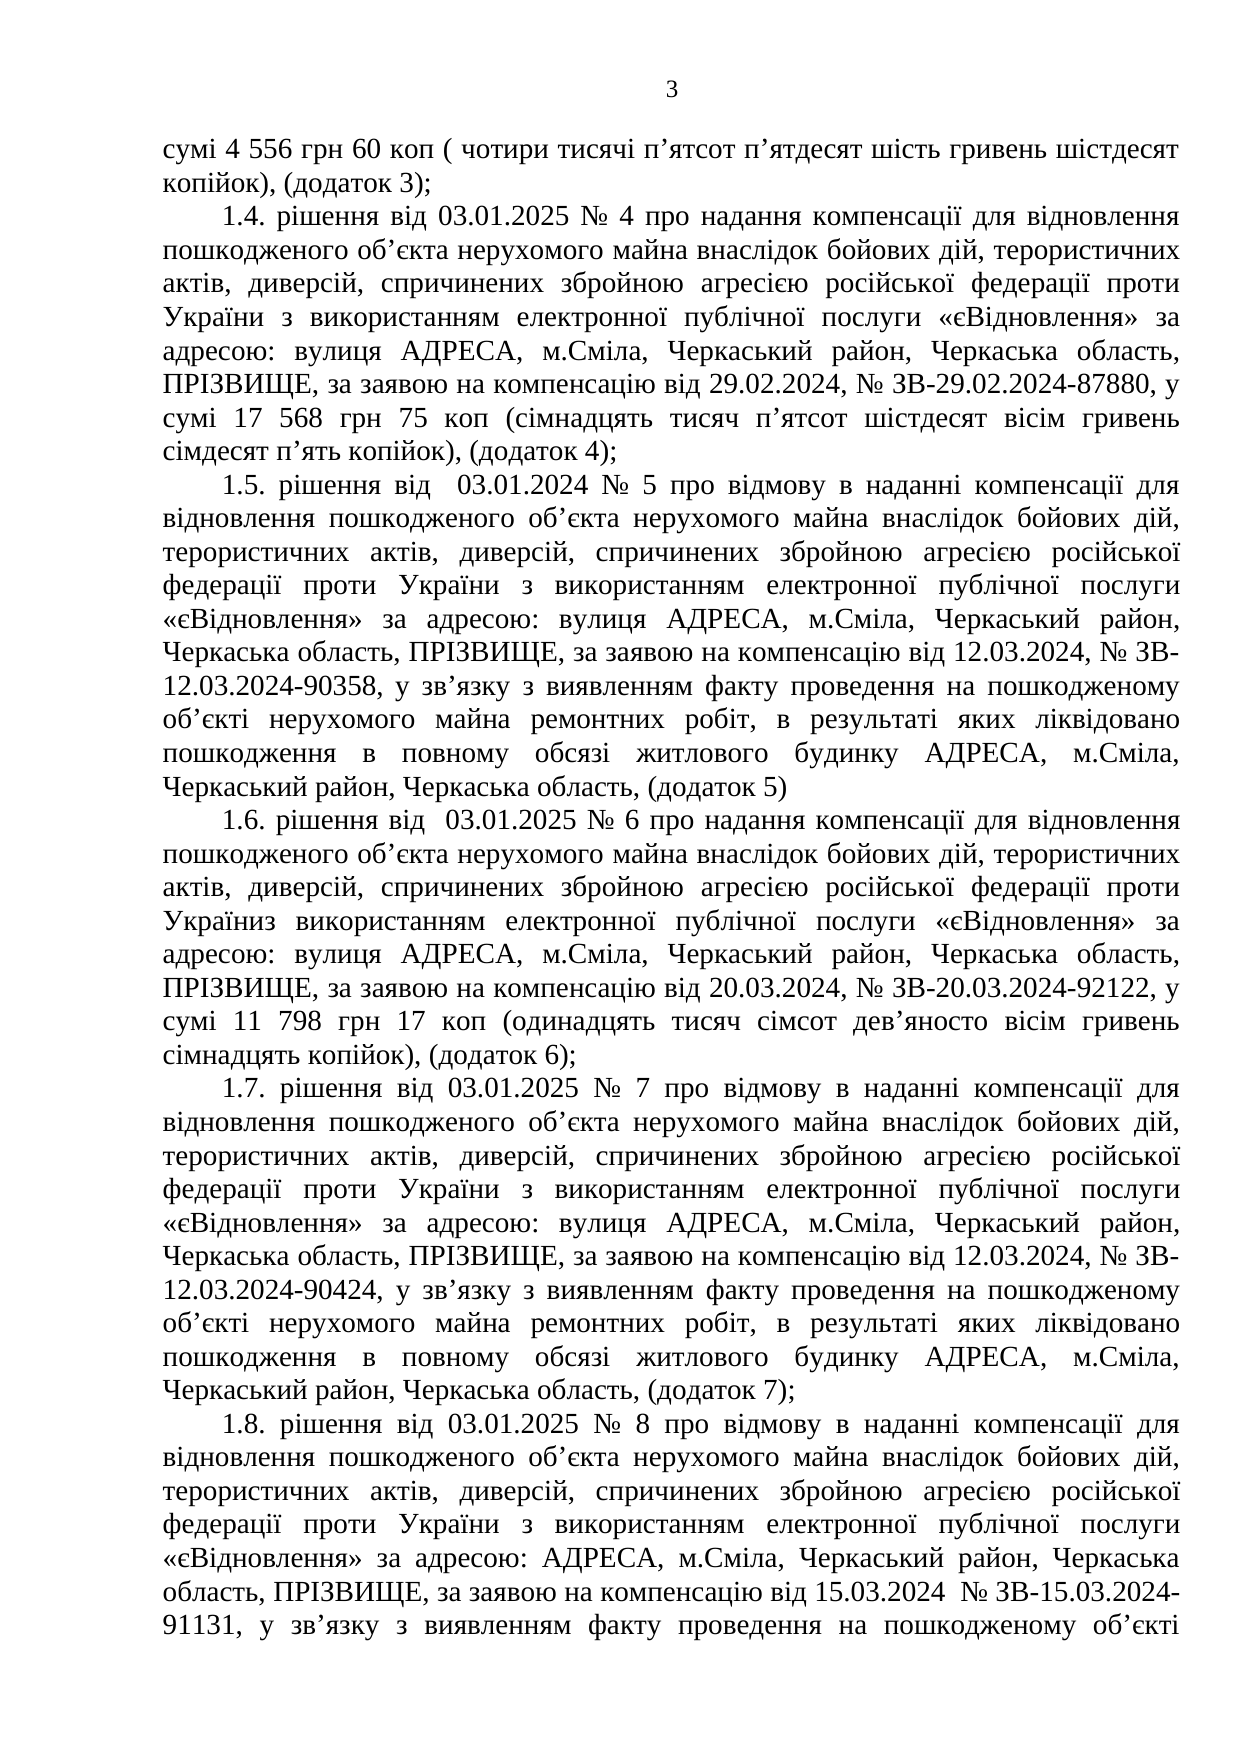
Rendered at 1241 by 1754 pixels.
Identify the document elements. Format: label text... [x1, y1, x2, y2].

list 1.7. рішення від 03.01.2025 № 7 про відмову в наданні компенсації для відновлення пошкодженого об’єкта нерухомого майна внаслідок бойових дій, терористичних актів, диверсій, спричинених збройною агресією російської федерації проти України з використанням електронної публічної послуги «єВідновлення» за адресою: вулиця АДРЕСА, м.Сміла, Черкаський район, Черкаська область, ПРІЗВИЩЕ, за заявою на компенсацію від 12.03.2024, № ЗВ-12.03.2024-90424, у зв’язку з виявленням факту проведення на пошкодженому об’єкті нерухомого майна ремонтних робіт, в результаті яких ліквідовано пошкодження в повному обсязі житлового будинку АДРЕСА, м.Сміла, Черкаський район, Черкаська область, (додаток 7); [162, 1071, 1181, 1406]
list 1.6. рішення від 03.01.2025 № 6 про надання компенсації для відновлення пошкодженого об’єкта нерухомого майна внаслідок бойових дій, терористичних актів, диверсій, спричинених збройною агресією російської федерації проти Україниз використанням електронної публічної послуги «єВідновлення» за адресою: вулиця АДРЕСА, м.Сміла, Черкаський район, Черкаська область, ПРІЗВИЩЕ, за заявою на компенсацію від 20.03.2024, № ЗВ-20.03.2024-92122, у сумі 11 798 грн 17 коп (одинадцять тисяч сімсот дев’яносто вісім гривень сімнадцять копійок), (додаток 6); [162, 802, 1181, 1071]
list 1.5. рішення від 03.01.2024 № 5 про відмову в наданні компенсації для відновлення пошкодженого об’єкта нерухомого майна внаслідок бойових дій, терористичних актів, диверсій, спричинених збройною агресією російської федерації проти України з використанням електронної публічної послуги «єВідновлення» за адресою: вулиця АДРЕСА, м.Сміла, Черкаський район, Черкаська область, ПРІЗВИЩЕ, за заявою на компенсацію від 12.03.2024, № ЗВ-12.03.2024-90358, у зв’язку з виявленням факту проведення на пошкодженому об’єкті нерухомого майна ремонтних робіт, в результаті яких ліквідовано пошкодження в повному обсязі житлового будинку АДРЕСА, м.Сміла, Черкаський район, Черкаська область, (додаток 5) [162, 467, 1181, 802]
list 1.4. рішення від 03.01.2025 № 4 про надання компенсації для відновлення пошкодженого об’єкта нерухомого майна внаслідок бойових дій, терористичних актів, диверсій, спричинених збройною агресією російської федерації проти України з використанням електронної публічної послуги «єВідновлення» за адресою: вулиця АДРЕСА, м.Сміла, Черкаський район, Черкаська область, ПРІЗВИЩЕ, за заявою на компенсацію від 29.02.2024, № ЗВ-29.02.2024-87880, у сумі 17 568 грн 75 коп (сімнадцять тисяч п’ятсот шістдесят вісім гривень сімдесят п’ять копійок), (додаток 4); [162, 198, 1181, 467]
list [162, 1406, 1181, 1641]
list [162, 131, 1181, 198]
